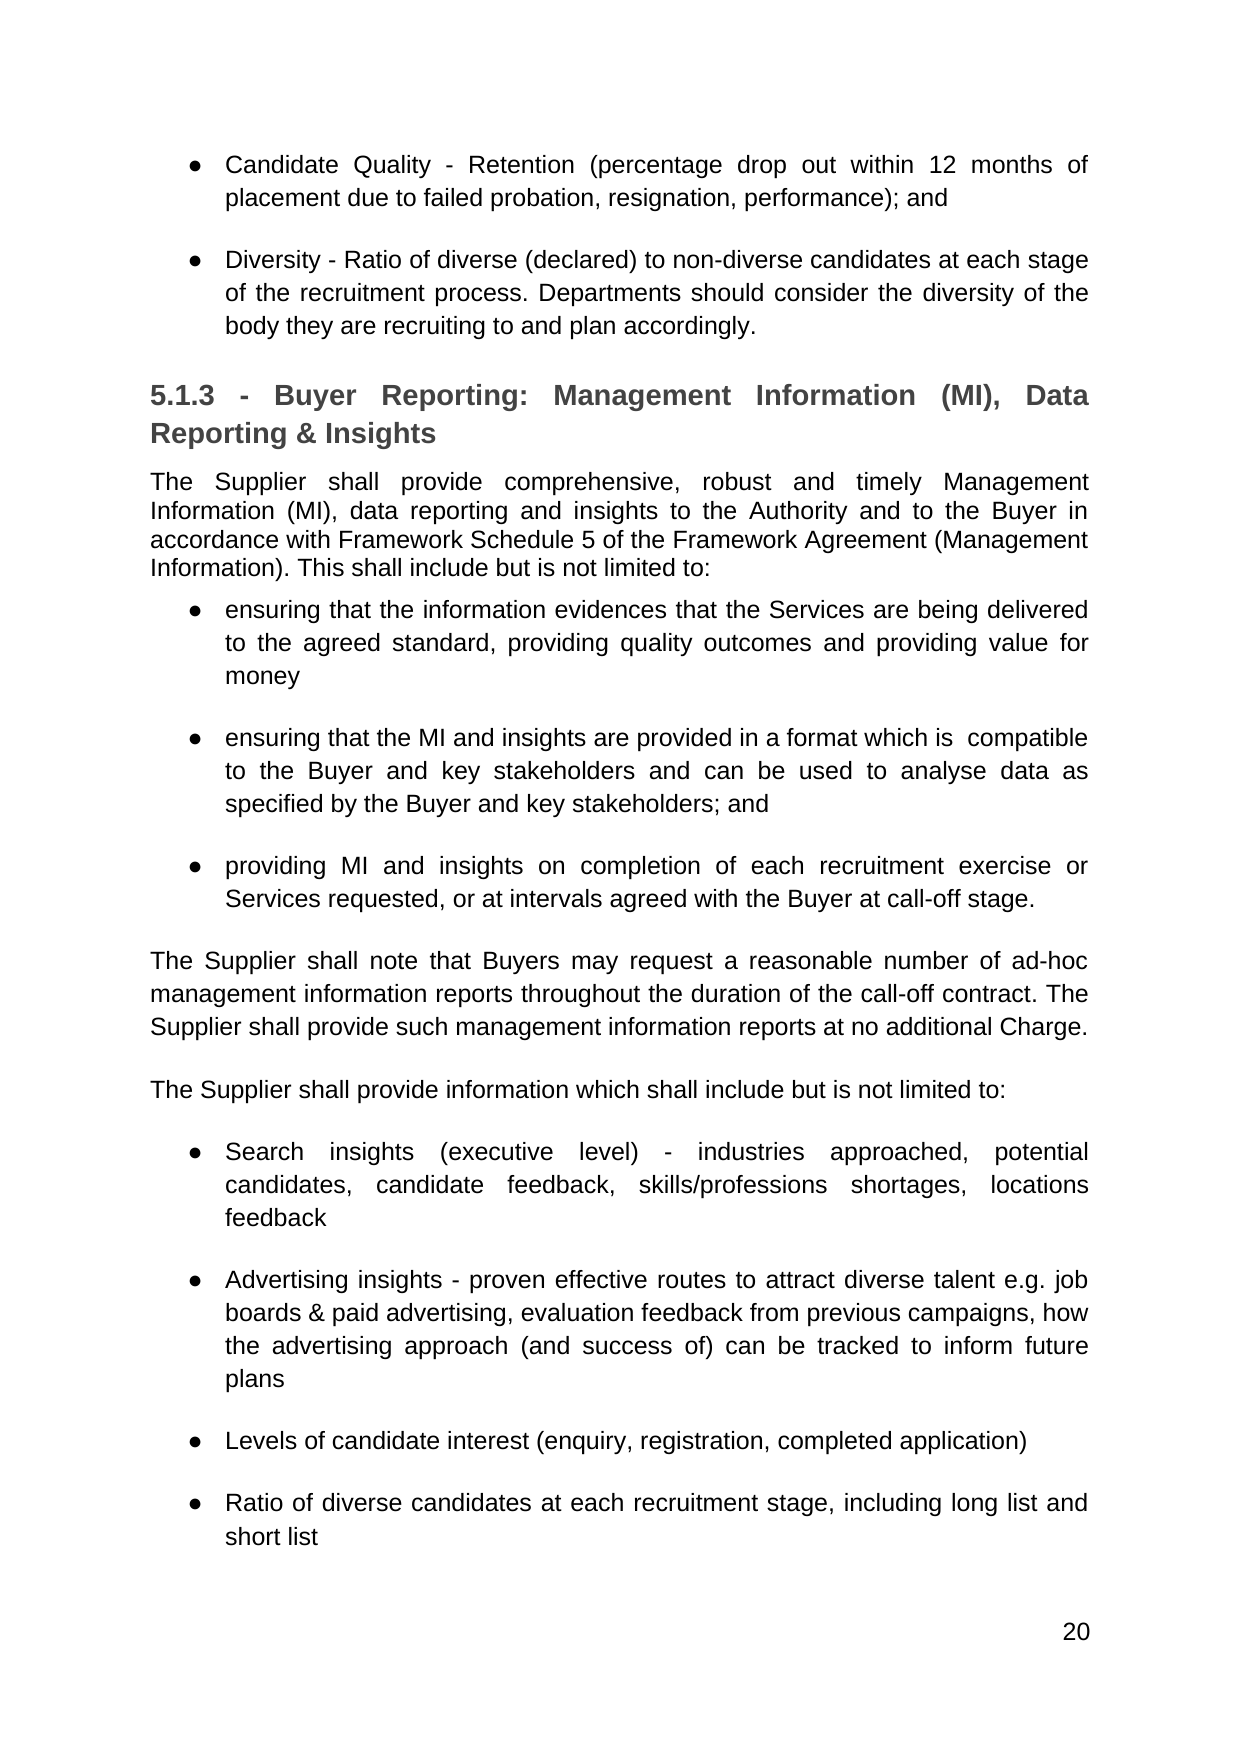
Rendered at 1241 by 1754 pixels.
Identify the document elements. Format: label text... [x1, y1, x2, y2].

list Candidate Quality - Retention (percentage drop out within 12 months of placement due to failed probation, resignation, performance); and [187, 150, 1090, 212]
text The Supplier shall note that Buyers may request a reasonable number of ad-hoc management information reports throughout the duration of the call-off contract. The Supplier shall provide such management information reports at no additional Charge. [150, 946, 1090, 1041]
list Advertising insights - proven effective routes to attract diverse talent e.g. job boards & paid advertising, evaluation feedback from previous campaigns, how the advertising approach (and success of) can be tracked to inform future plans [187, 1265, 1090, 1393]
list providing MI and insights on completion of each recruitment exercise or Services requested, or at intervals agreed with the Buyer at call-off stage. [187, 851, 1090, 913]
list ensuring that the information evidences that the Services are being delivered to the agreed standard, providing quality outcomes and providing value for money [187, 595, 1090, 689]
list Diversity - Ratio of diverse (declared) to non-diverse candidates at each stage of the recruitment process. Departments should consider the diversity of the body they are recruiting to and plan accordingly. [187, 245, 1090, 340]
text The Supplier shall provide comprehensive, robust and timely Management Information (MI), data reporting and insights to the Authority and to the Buyer in accordance with Framework Schedule 5 of the Framework Agreement (Management Information). This shall include but is not limited to: [150, 467, 1090, 582]
subtitle 5.1.3 - Buyer Reporting: Management Information (MI), Data Reporting & Insights [150, 378, 1090, 450]
list Ratio of diverse candidates at each recruitment stage, including long list and short list [187, 1488, 1090, 1550]
list Levels of candidate interest (enquiry, registration, completed application) [187, 1426, 1090, 1455]
list Search insights (executive level) - industries approached, potential candidates, candidate feedback, skills/professions shortages, locations feedback [187, 1137, 1090, 1232]
list ensuring that the MI and insights are provided in a format which is compatible to the Buyer and key stakeholders and can be used to analyse data as specified by the Buyer and key stakeholders; and [187, 723, 1090, 818]
text The Supplier shall provide information which shall include but is not limited to: [150, 1074, 1090, 1103]
